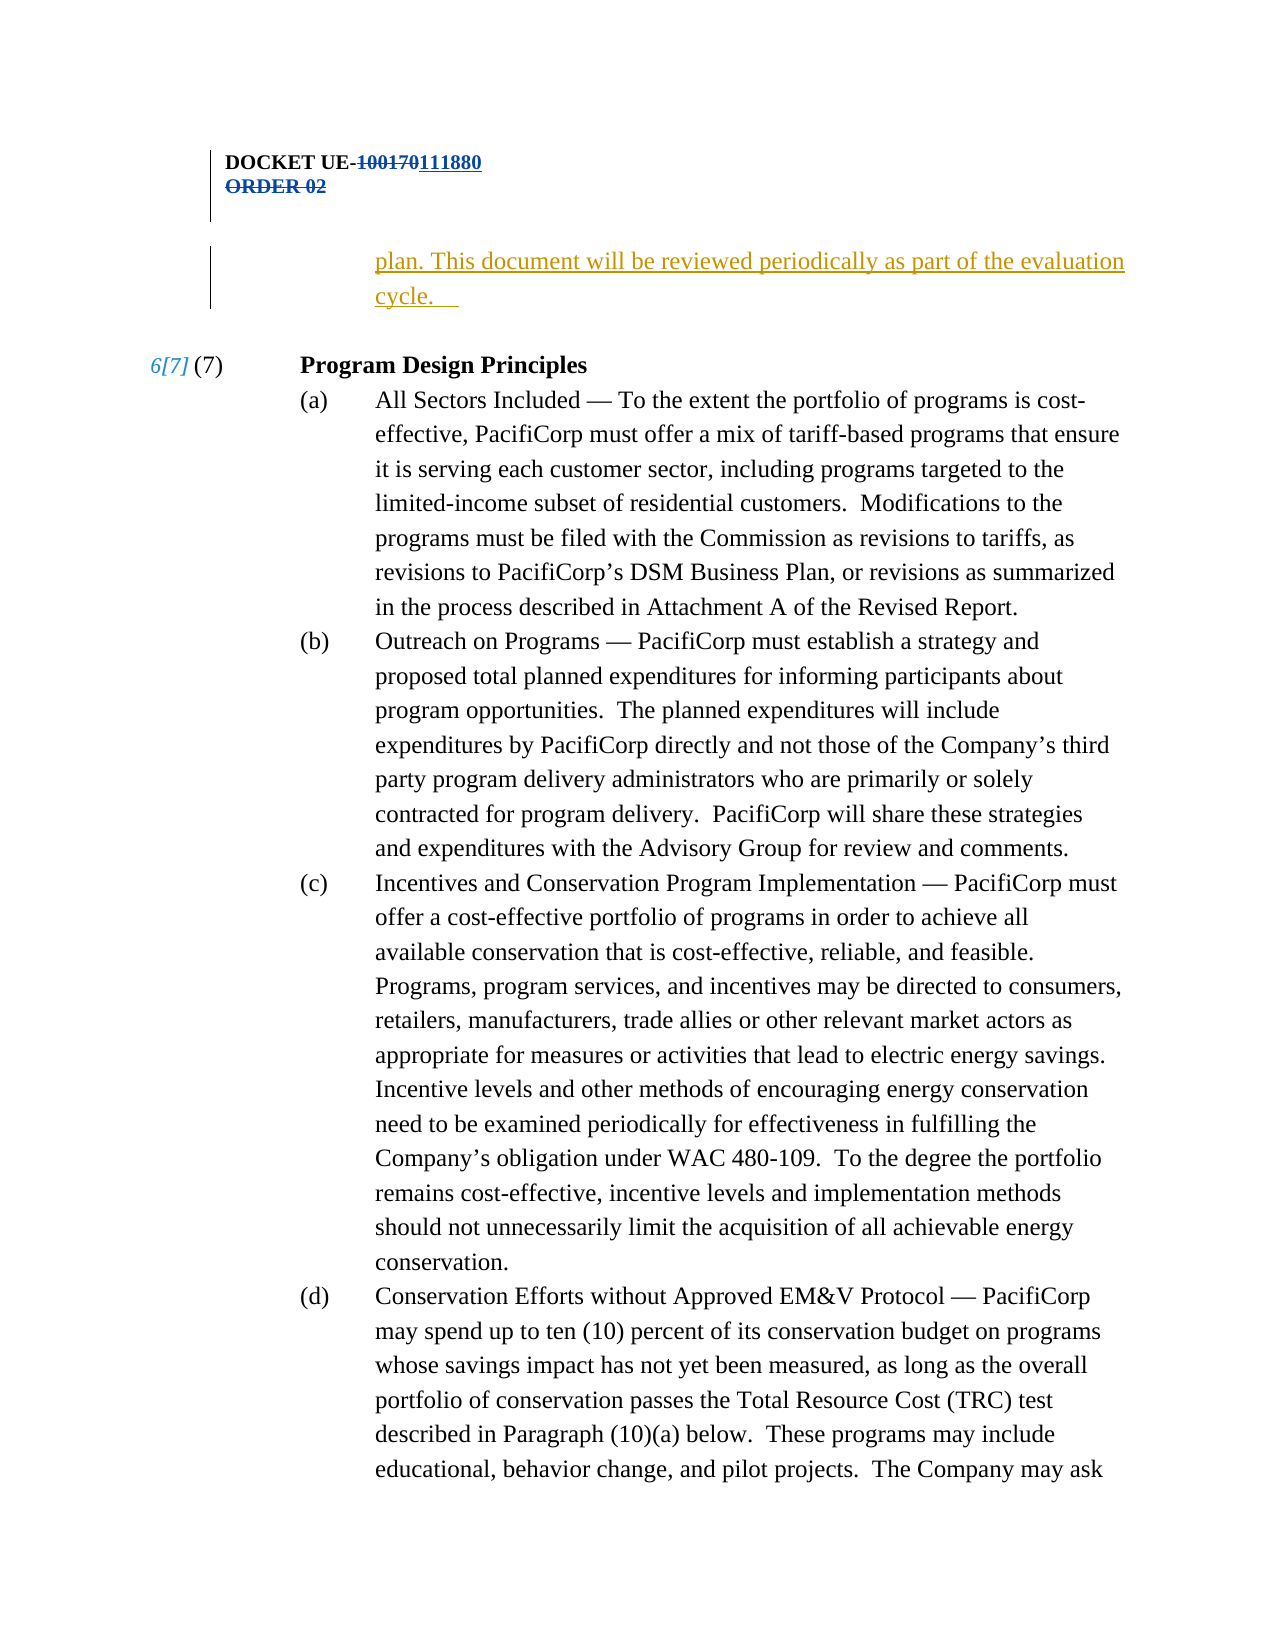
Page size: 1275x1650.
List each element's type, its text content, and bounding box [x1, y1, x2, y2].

text (a) All Sectors Included — To the extent the portfolio of programs is cost-effective, PacifiCorp must offer a mix of tariff-based programs that ensure it is serving each customer sector, including programs targeted to the limited-income subset of residential customers. Modifications to the programs must be filed with the Commission as revisions to tariffs, as revisions to PacifiCorp’s DSM Business Plan, or revisions as summarized in the process described in Attachment A of the Revised Report. [300, 385, 1125, 621]
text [300, 1281, 1125, 1483]
text (b) Outreach on Programs — PacifiCorp must establish a strategy and proposed total planned expenditures for informing participants about program opportunities. The planned expenditures will include expenditures by PacifiCorp directly and not those of the Company’s third party program delivery administrators who are primarily or solely contracted for program delivery. PacifiCorp will share these strategies and expenditures with the Advisory Group for review and comments. [300, 626, 1125, 862]
text (c) Incentives and Conservation Program Implementation — PacifiCorp must offer a cost-effective portfolio of programs in order to achieve all available conservation that is cost-effective, reliable, and feasible. Programs, program services, and incentives may be directed to consumers, retailers, manufacturers, trade allies or other relevant market actors as appropriate for measures or activities that lead to electric energy savings. Incentive levels and other methods of encouraging energy conservation need to be examined periodically for effectiveness in fulfilling the Company’s obligation under WAC 480-109. To the degree the portfolio remains cost-effective, incentive levels and implementation methods should not unnecessarily limit the acquisition of all achievable energy conservation. [300, 868, 1125, 1276]
list (7) Program Design Principles [150, 350, 1125, 379]
